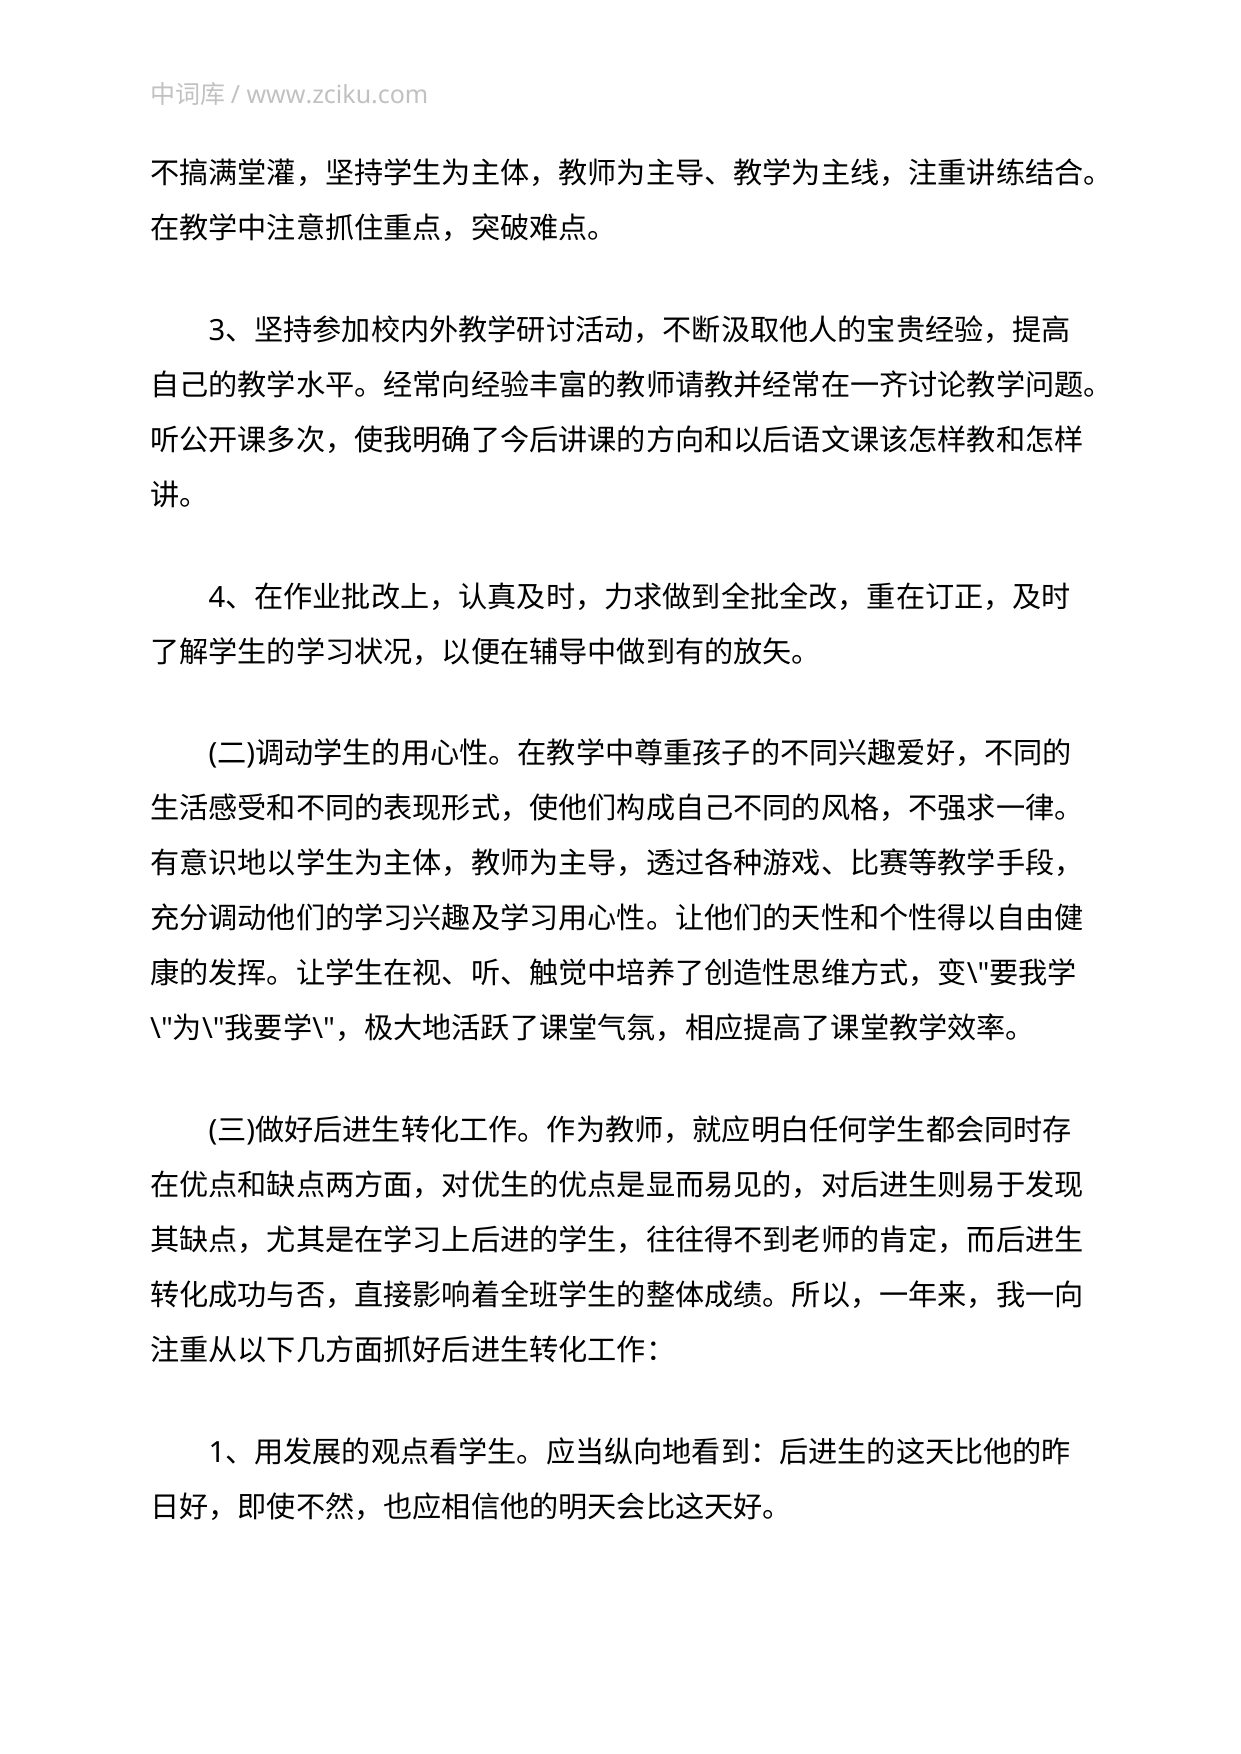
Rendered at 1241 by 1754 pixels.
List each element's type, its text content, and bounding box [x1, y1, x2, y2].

text (二)调动学生的用心性。在教学中尊重孩子的不同兴趣爱好，不同的生活感受和不同的表现形式，使他们构成自己不同的风格，不强求一律。有意识地以学生为主体，教师为主导，透过各种游戏、比赛等教学手段，充分调动他们的学习兴趣及学习用心性。让他们的天性和个性得以自由健康的发挥。让学生在视、听、触觉中培养了创造性思维方式，变\"要我学\"为\"我要学\"，极大地活跃了课堂气氛，相应提高了课堂教学效率。 [150, 730, 1090, 1047]
text 4、在作业批改上，认真及时，力求做到全批全改，重在订正，及时了解学生的学习状况，以便在辅导中做到有的放矢。 [150, 573, 1090, 671]
text (三)做好后进生转化工作。作为教师，就应明白任何学生都会同时存在优点和缺点两方面，对优生的优点是显而易见的，对后进生则易于发现其缺点，尤其是在学习上后进的学生，往往得不到老师的肯定，而后进生转化成功与否，直接影响着全班学生的整体成绩。所以，一年来，我一向注重从以下几方面抓好后进生转化工作： [150, 1107, 1090, 1369]
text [150, 150, 1090, 247]
text 1、用发展的观点看学生。应当纵向地看到：后进生的这天比他的昨日好，即使不然，也应相信他的明天会比这天好。 [150, 1428, 1090, 1525]
text 3、坚持参加校内外教学研讨活动，不断汲取他人的宝贵经验，提高自己的教学水平。经常向经验丰富的教师请教并经常在一齐讨论教学问题。听公开课多次，使我明确了今后讲课的方向和以后语文课该怎样教和怎样讲。 [150, 307, 1090, 514]
